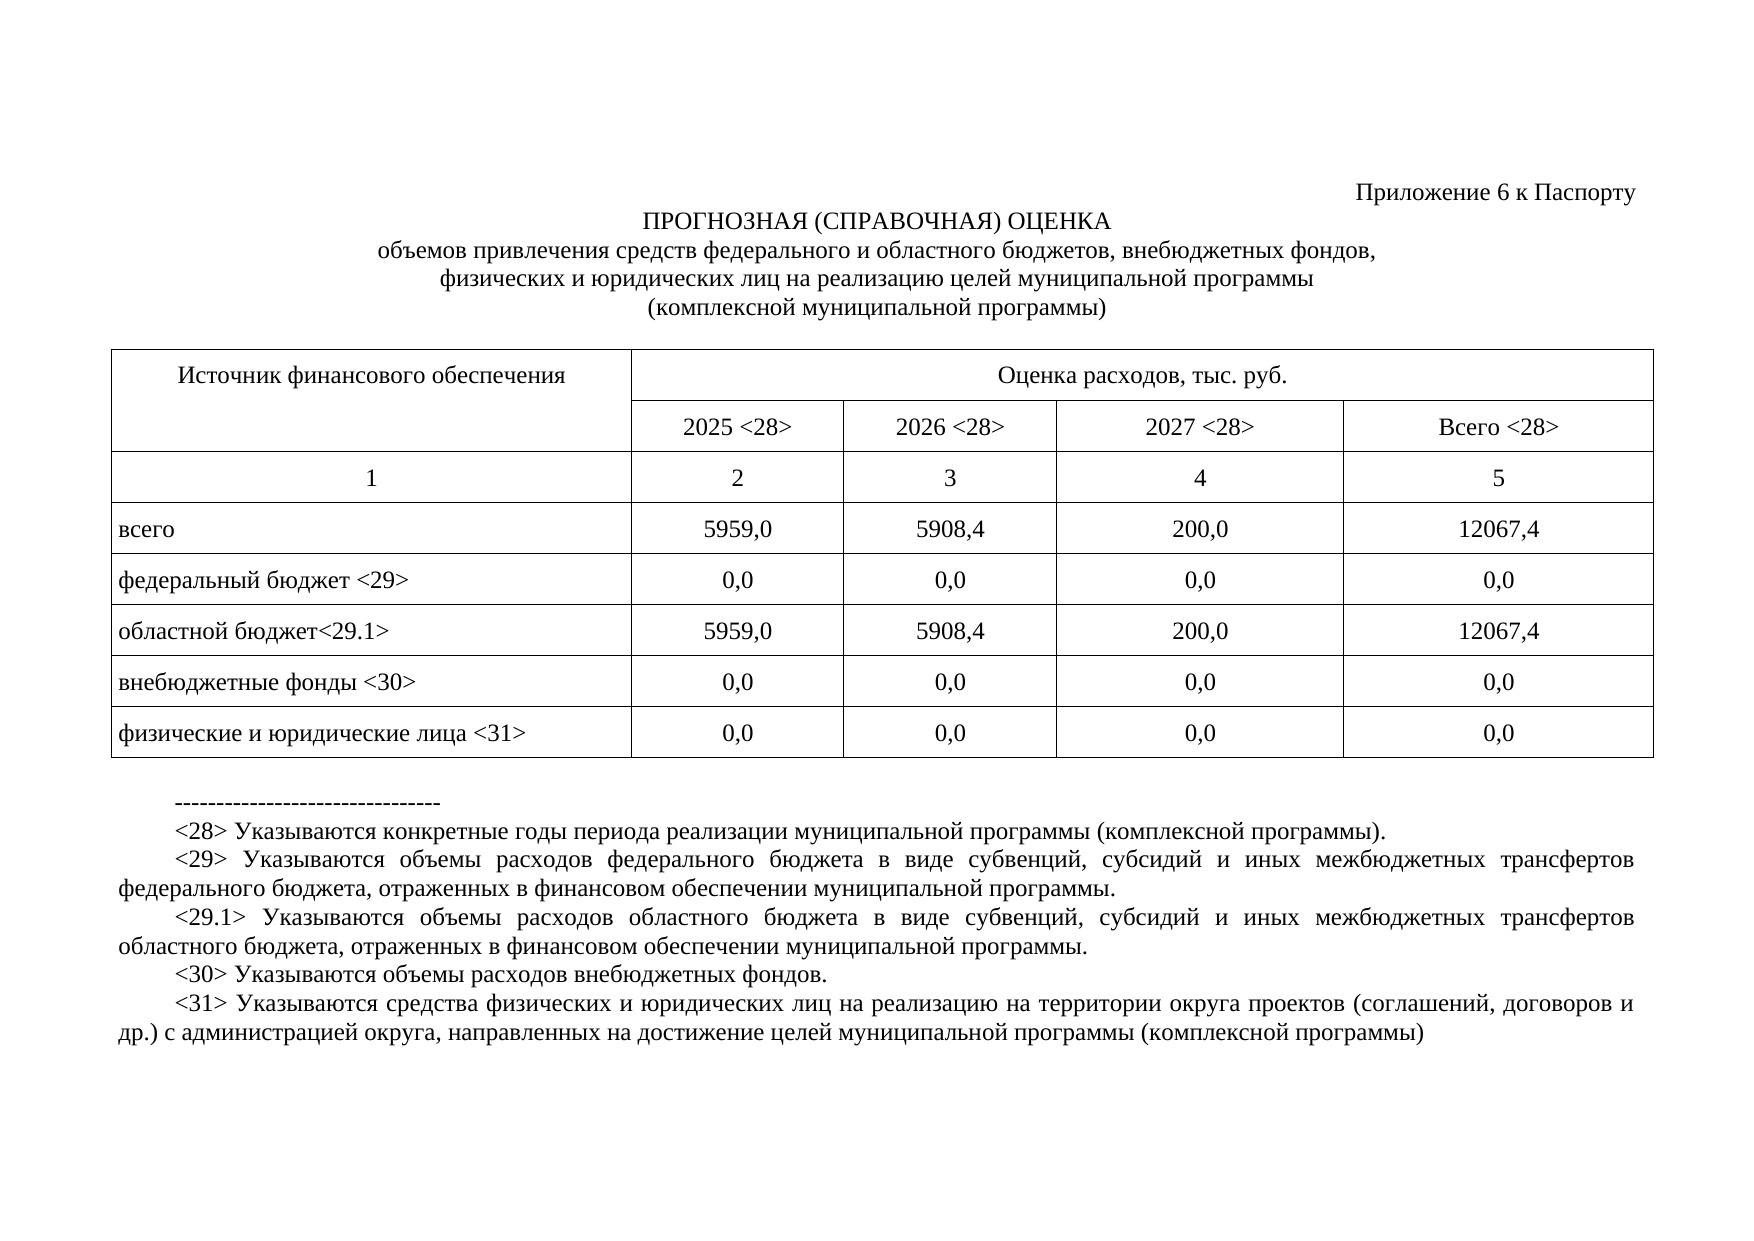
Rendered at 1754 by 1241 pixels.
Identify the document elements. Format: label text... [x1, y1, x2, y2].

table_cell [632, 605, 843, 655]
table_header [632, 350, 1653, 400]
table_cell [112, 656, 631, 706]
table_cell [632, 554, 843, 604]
text ПРОГНОЗНАЯ (СПРАВОЧНАЯ) ОЦЕНКА [118, 206, 1636, 235]
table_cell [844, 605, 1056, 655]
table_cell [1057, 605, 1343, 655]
text -------------------------------- [118, 787, 1636, 816]
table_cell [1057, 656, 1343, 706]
text <31> Указываются средства физических и юридических лиц на реализацию на территории округа проектов (соглашений, договоров и др.) с администрацией округа, направленных на достижение целей муниципальной программы (комплексной программы) [118, 988, 1636, 1046]
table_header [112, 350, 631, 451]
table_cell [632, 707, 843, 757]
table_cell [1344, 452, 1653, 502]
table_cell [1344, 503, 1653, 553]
text <29> Указываются объемы расходов федерального бюджета в виде субвенций, субсидий и иных межбюджетных трансфертов федерального бюджета, отраженных в финансовом обеспечении муниципальной программы. [118, 844, 1636, 902]
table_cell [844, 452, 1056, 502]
text <28> Указываются конкретные годы периода реализации муниципальной программы (комплексной программы). [118, 816, 1636, 844]
text <29.1> Указываются объемы расходов областного бюджета в виде субвенций, субсидий и иных межбюджетных трансфертов областного бюджета, отраженных в финансовом обеспечении муниципальной программы. [118, 902, 1636, 959]
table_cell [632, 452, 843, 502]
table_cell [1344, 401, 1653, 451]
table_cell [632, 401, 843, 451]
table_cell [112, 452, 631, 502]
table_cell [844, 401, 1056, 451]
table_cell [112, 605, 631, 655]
text (комплексной муниципальной программы) [118, 292, 1636, 321]
text Приложение 6 к Паспорту [118, 177, 1636, 206]
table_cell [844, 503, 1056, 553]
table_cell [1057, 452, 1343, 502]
text объемов привлечения средств федерального и областного бюджетов, внебюджетных фондов, [118, 235, 1636, 263]
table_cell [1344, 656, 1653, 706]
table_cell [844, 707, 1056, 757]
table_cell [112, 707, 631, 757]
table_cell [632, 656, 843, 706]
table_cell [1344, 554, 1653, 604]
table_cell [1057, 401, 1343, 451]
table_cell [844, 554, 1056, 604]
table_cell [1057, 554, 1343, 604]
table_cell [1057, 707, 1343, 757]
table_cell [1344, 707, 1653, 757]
text <30> Указываются объемы расходов внебюджетных фондов. [118, 959, 1636, 988]
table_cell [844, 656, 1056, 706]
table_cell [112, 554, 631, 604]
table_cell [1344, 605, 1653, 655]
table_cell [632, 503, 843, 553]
text физических и юридических лиц на реализацию целей муниципальной программы [118, 263, 1636, 292]
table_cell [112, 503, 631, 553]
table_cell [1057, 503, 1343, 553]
